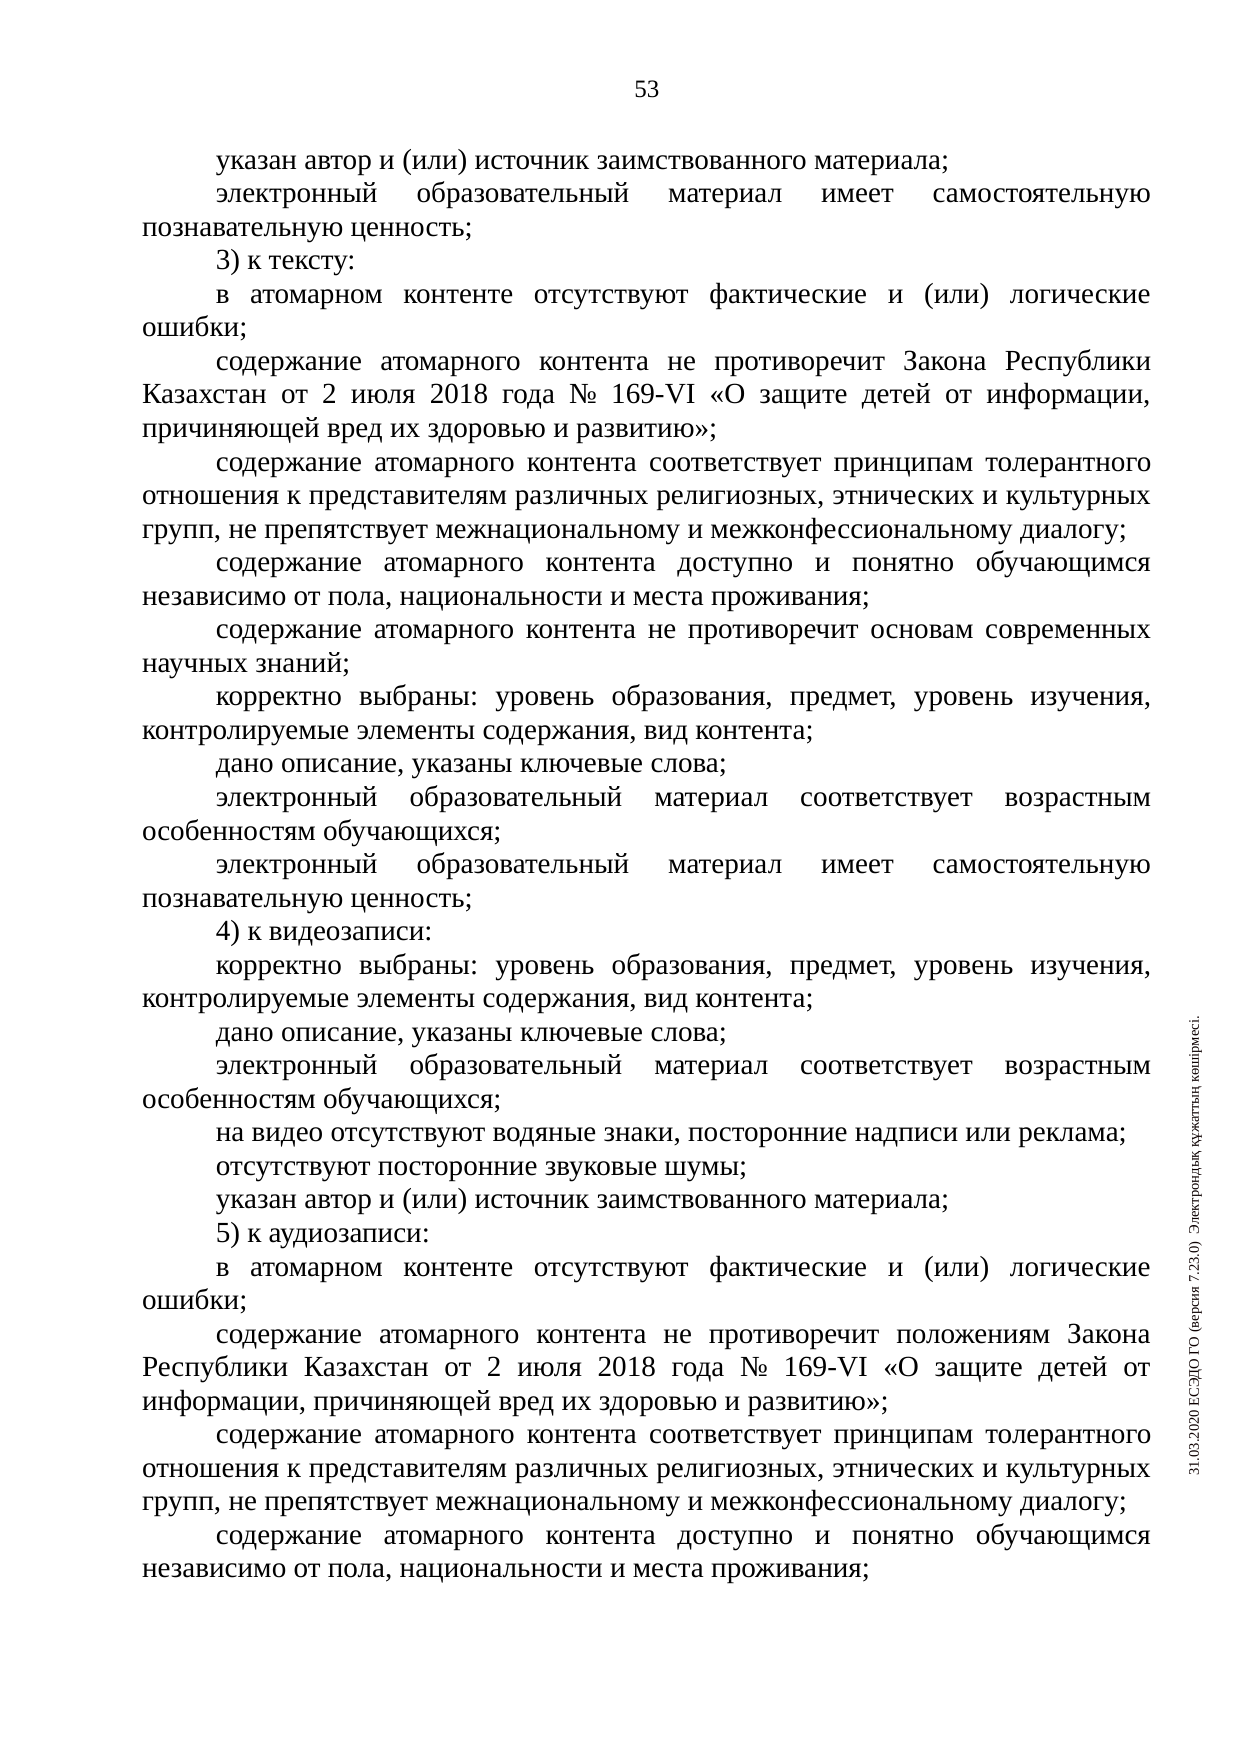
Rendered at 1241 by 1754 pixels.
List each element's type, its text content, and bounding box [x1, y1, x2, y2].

list электронный образовательный материал имеет самостоятельную познавательную ценность; [142, 846, 1152, 913]
list дано описание, указаны ключевые слова; [142, 1014, 1152, 1047]
list в атомарном контенте отсутствуют фактические и (или) логические ошибки; [142, 276, 1152, 343]
list в атомарном контенте отсутствуют фактические и (или) логические ошибки; [142, 1249, 1152, 1316]
text 3) к тексту: [142, 242, 1152, 276]
text 4) к видеозаписи: [142, 913, 1152, 947]
list отсутствуют посторонние звуковые шумы; [142, 1148, 1152, 1182]
text 5) к аудиозаписи: [142, 1215, 1152, 1249]
list содержание атомарного контента не противоречит основам современных научных знаний; [142, 611, 1152, 678]
list указан автор и (или) источник заимствованного материала; [142, 1182, 1152, 1215]
list корректно выбраны: уровень образования, предмет, уровень изучения, контролируемые элементы содержания, вид контента; [142, 678, 1152, 746]
list содержание атомарного контента доступно и понятно обучающимся независимо от пола, национальности и места проживания; [142, 1517, 1152, 1584]
list на видео отсутствуют водяные знаки, посторонние надписи или реклама; [142, 1114, 1152, 1148]
list электронный образовательный материал соответствует возрастным особенностям обучающихся; [142, 1047, 1152, 1114]
list электронный образовательный материал соответствует возрастным особенностям обучающихся; [142, 779, 1152, 846]
list содержание атомарного контента доступно и понятно обучающимся независимо от пола, национальности и места проживания; [142, 544, 1152, 611]
list дано описание, указаны ключевые слова; [142, 746, 1152, 779]
list указан автор и (или) источник заимствованного материала; [142, 142, 1152, 175]
list содержание атомарного контента не противоречит Закона Республики Казахстан от 2 июля 2018 года № 169-VI «О защите детей от информации, причиняющей вред их здоровью и развитию»; [142, 343, 1152, 444]
list корректно выбраны: уровень образования, предмет, уровень изучения, контролируемые элементы содержания, вид контента; [142, 947, 1152, 1014]
list электронный образовательный материал имеет самостоятельную познавательную ценность; [142, 175, 1152, 242]
list содержание атомарного контента не противоречит положениям Закона Республики Казахстан от 2 июля 2018 года № 169-VI «О защите детей от информации, причиняющей вред их здоровью и развитию»; [142, 1316, 1152, 1416]
